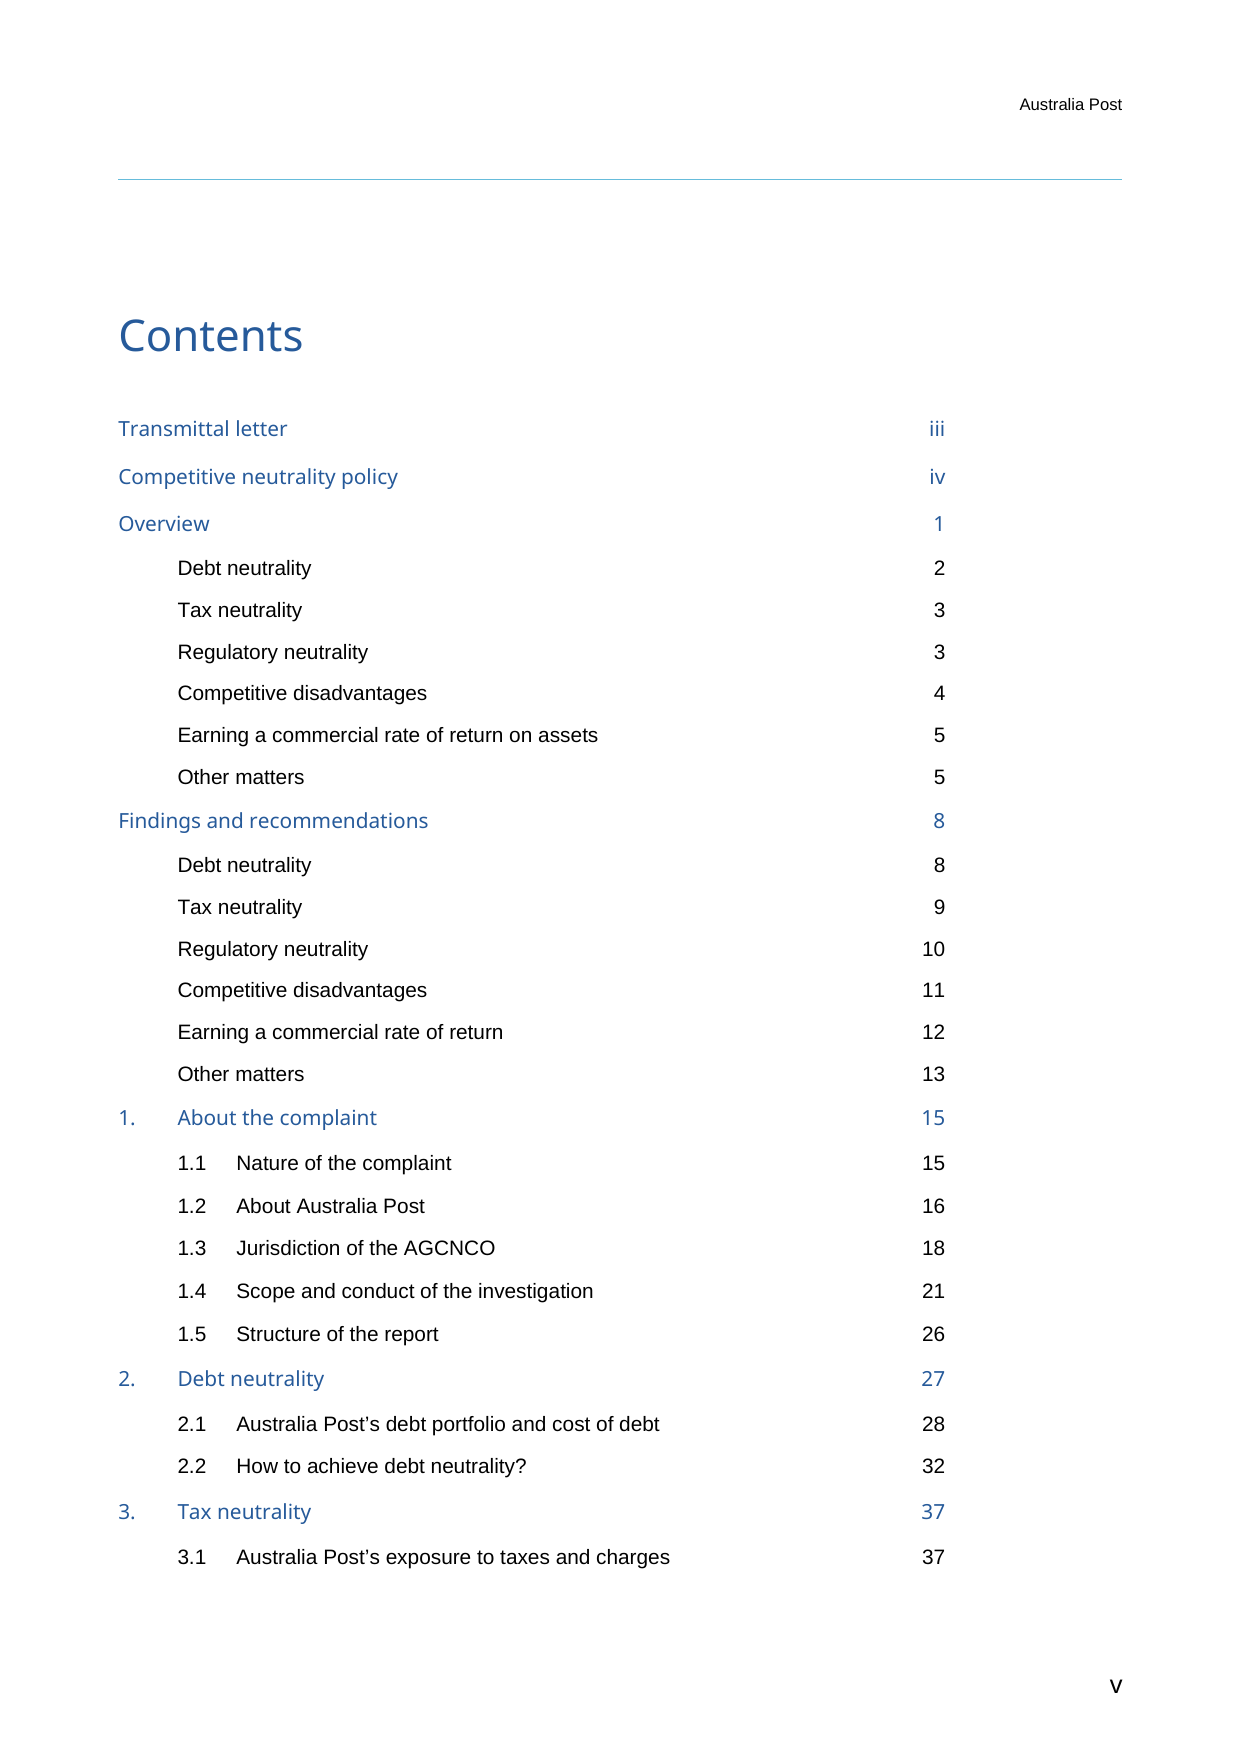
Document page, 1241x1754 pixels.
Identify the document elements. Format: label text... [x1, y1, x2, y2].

text 1.2 About Australia Post 16 [177, 1193, 945, 1217]
text 1.4 Scope and conduct of the investigation 21 [177, 1279, 945, 1303]
text Other matters 5 [177, 764, 945, 788]
text Other matters 13 [177, 1062, 945, 1086]
text Debt neutrality 2 [177, 556, 945, 580]
text 1.5 Structure of the report 26 [177, 1322, 945, 1346]
text Tax neutrality 3 [177, 598, 945, 622]
text 1.1 Nature of the complaint 15 [177, 1151, 945, 1175]
text 2. Debt neutrality 27 [118, 1364, 945, 1393]
text Competitive disadvantages 11 [177, 978, 945, 1002]
text Competitive disadvantages 4 [177, 681, 945, 705]
text 1.3 Jurisdiction of the AGCNCO 18 [177, 1236, 945, 1260]
text 1. About the complaint 15 [118, 1103, 945, 1132]
text Tax neutrality 9 [177, 895, 945, 919]
text Overview 1 [118, 509, 945, 537]
text Earning a commercial rate of return on assets 5 [177, 723, 945, 747]
text Regulatory neutrality 10 [177, 937, 945, 961]
text 2.2 How to achieve debt neutrality? 32 [177, 1454, 945, 1478]
text Debt neutrality 8 [177, 853, 945, 877]
text 3. Tax neutrality 37 [118, 1497, 945, 1526]
subtitle Contents [118, 305, 1122, 364]
text 3.1 Australia Post’s exposure to taxes and charges 37 [177, 1544, 945, 1568]
text Competitive neutrality policy iv [118, 462, 945, 490]
text Earning a commercial rate of return 12 [177, 1020, 945, 1044]
text Findings and recommendations 8 [118, 806, 945, 834]
text Regulatory neutrality 3 [177, 639, 945, 663]
text Transmittal letter iii [118, 414, 945, 443]
text 2.1 Australia Post’s debt portfolio and cost of debt 28 [177, 1412, 945, 1436]
